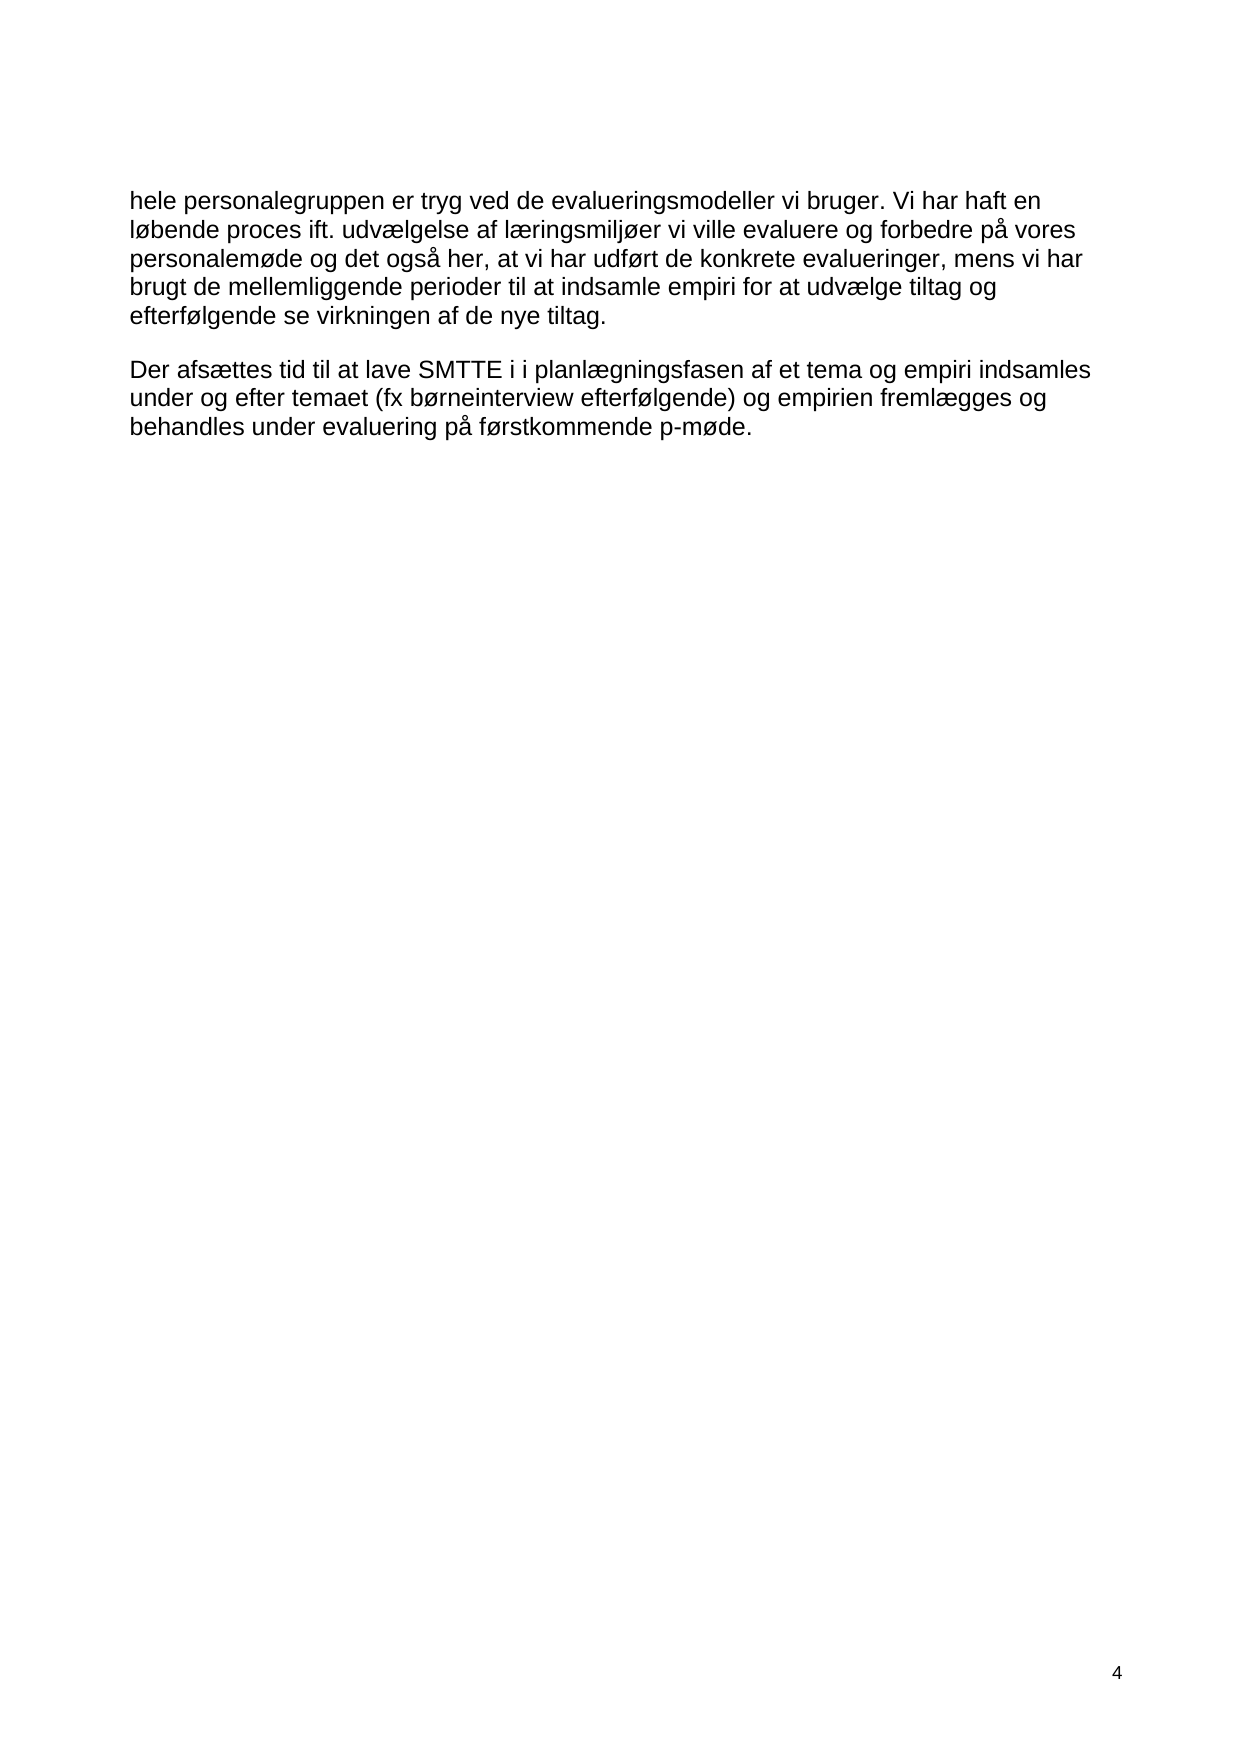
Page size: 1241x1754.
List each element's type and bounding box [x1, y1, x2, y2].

table_header [118, 148, 1122, 489]
